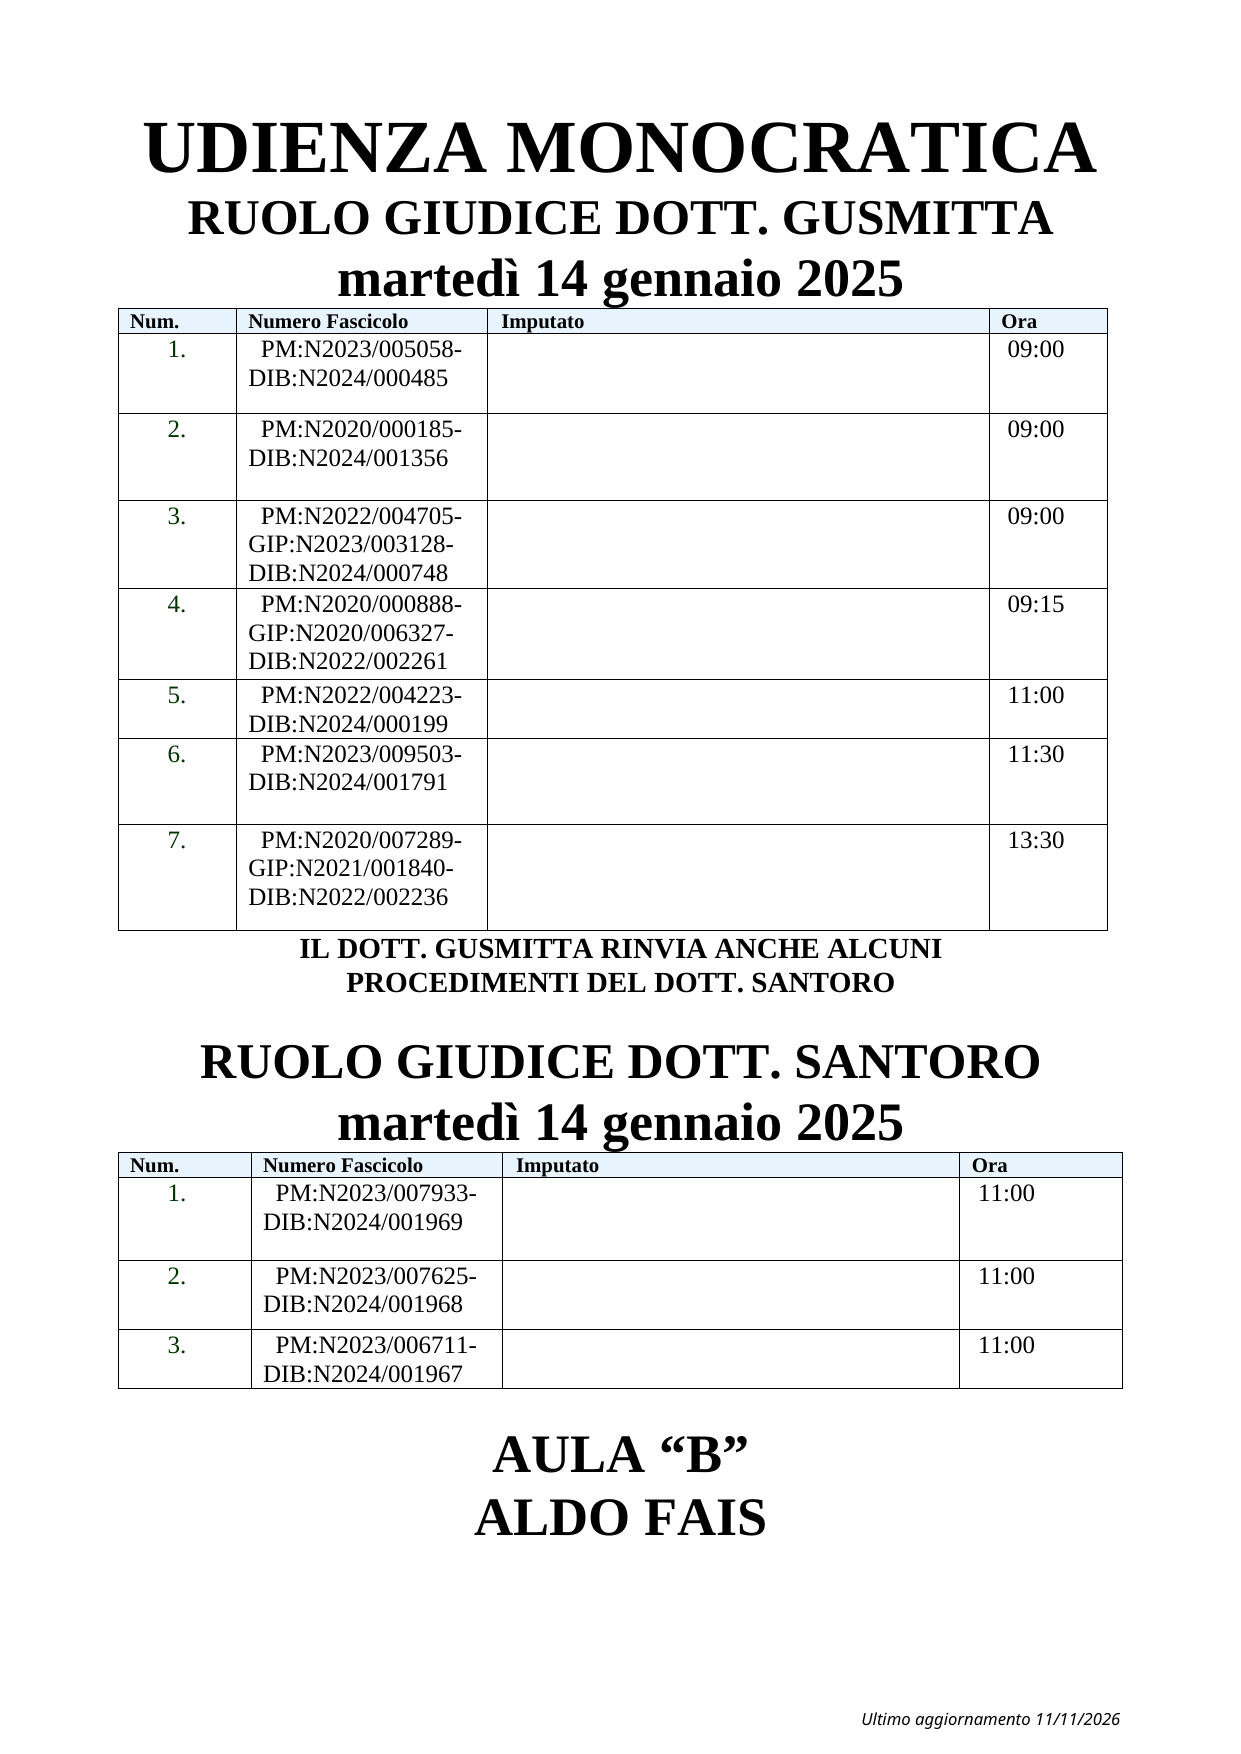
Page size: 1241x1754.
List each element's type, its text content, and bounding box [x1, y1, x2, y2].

table_header Ora [960, 1153, 1122, 1177]
table_cell PM:N2023/006711- DIB:N2024/001967 [252, 1330, 502, 1387]
table_header Numero Fascicolo [237, 309, 487, 333]
table_cell PM:N2020/000185- DIB:N2024/001356 [237, 414, 487, 500]
table_cell PM:N2023/007625- DIB:N2024/001968 [252, 1261, 502, 1329]
table_cell PM:N2022/004223- DIB:N2024/000199 [237, 680, 487, 738]
table_cell [488, 825, 989, 930]
table_header Numero Fascicolo [252, 1153, 502, 1177]
text AULA “B” [130, 1422, 1112, 1484]
text IL DOTT. GUSMITTA RINVIA ANCHE ALCUNI [130, 931, 1112, 965]
table_cell PM:N2020/007289- GIP:N2021/001840- DIB:N2022/002236 [237, 825, 487, 930]
table_cell 11:00 [960, 1178, 1122, 1260]
table_cell PM:N2023/007933- DIB:N2024/001969 [252, 1178, 502, 1260]
table_cell PM:N2023/005058- DIB:N2024/000485 [237, 334, 487, 413]
table_cell [488, 414, 989, 500]
table_cell [119, 825, 236, 930]
table_cell [488, 334, 989, 413]
table_header Imputato [488, 309, 989, 333]
table_cell [119, 501, 236, 588]
table_header Ora [990, 309, 1107, 333]
text RUOLO GIUDICE DOTT. SANTORO [130, 1032, 1112, 1089]
table_cell [503, 1330, 959, 1387]
table_cell 09:00 [990, 501, 1107, 588]
table_header Imputato [503, 1153, 959, 1177]
table_cell [488, 680, 989, 738]
table_cell [119, 680, 236, 738]
table_cell PM:N2020/000888- GIP:N2020/006327- DIB:N2022/002261 [237, 589, 487, 679]
table_cell [119, 1178, 251, 1260]
table_cell [488, 739, 989, 824]
table_cell PM:N2023/009503- DIB:N2024/001791 [237, 739, 487, 824]
table_cell 11:00 [960, 1330, 1122, 1387]
text UDIENZA MONOCRATICA [118, 102, 1122, 188]
table_cell [488, 501, 989, 588]
table_cell [119, 739, 236, 824]
table_cell [488, 589, 989, 679]
table_cell PM:N2022/004705- GIP:N2023/003128- DIB:N2024/000748 [237, 501, 487, 588]
text PROCEDIMENTI DEL DOTT. SANTORO [130, 965, 1112, 998]
text RUOLO GIUDICE DOTT. GUSMITTA [130, 188, 1112, 246]
table_cell [119, 414, 236, 500]
table_cell 09:00 [990, 334, 1107, 413]
table_cell 13:30 [990, 825, 1107, 930]
table_cell [119, 589, 236, 679]
table_cell 11:00 [960, 1261, 1122, 1329]
table_cell [119, 1261, 251, 1329]
table_cell [119, 1330, 251, 1387]
table_header Num. [119, 1153, 251, 1177]
table_cell [503, 1261, 959, 1329]
table_cell 09:15 [990, 589, 1107, 679]
table_header Num. [119, 309, 236, 333]
table_cell 09:00 [990, 414, 1107, 500]
table_cell 11:00 [990, 680, 1107, 738]
table_cell [119, 334, 236, 413]
text ALDO FAIS [130, 1484, 1112, 1547]
table_cell [503, 1178, 959, 1260]
table_cell 11:30 [990, 739, 1107, 824]
